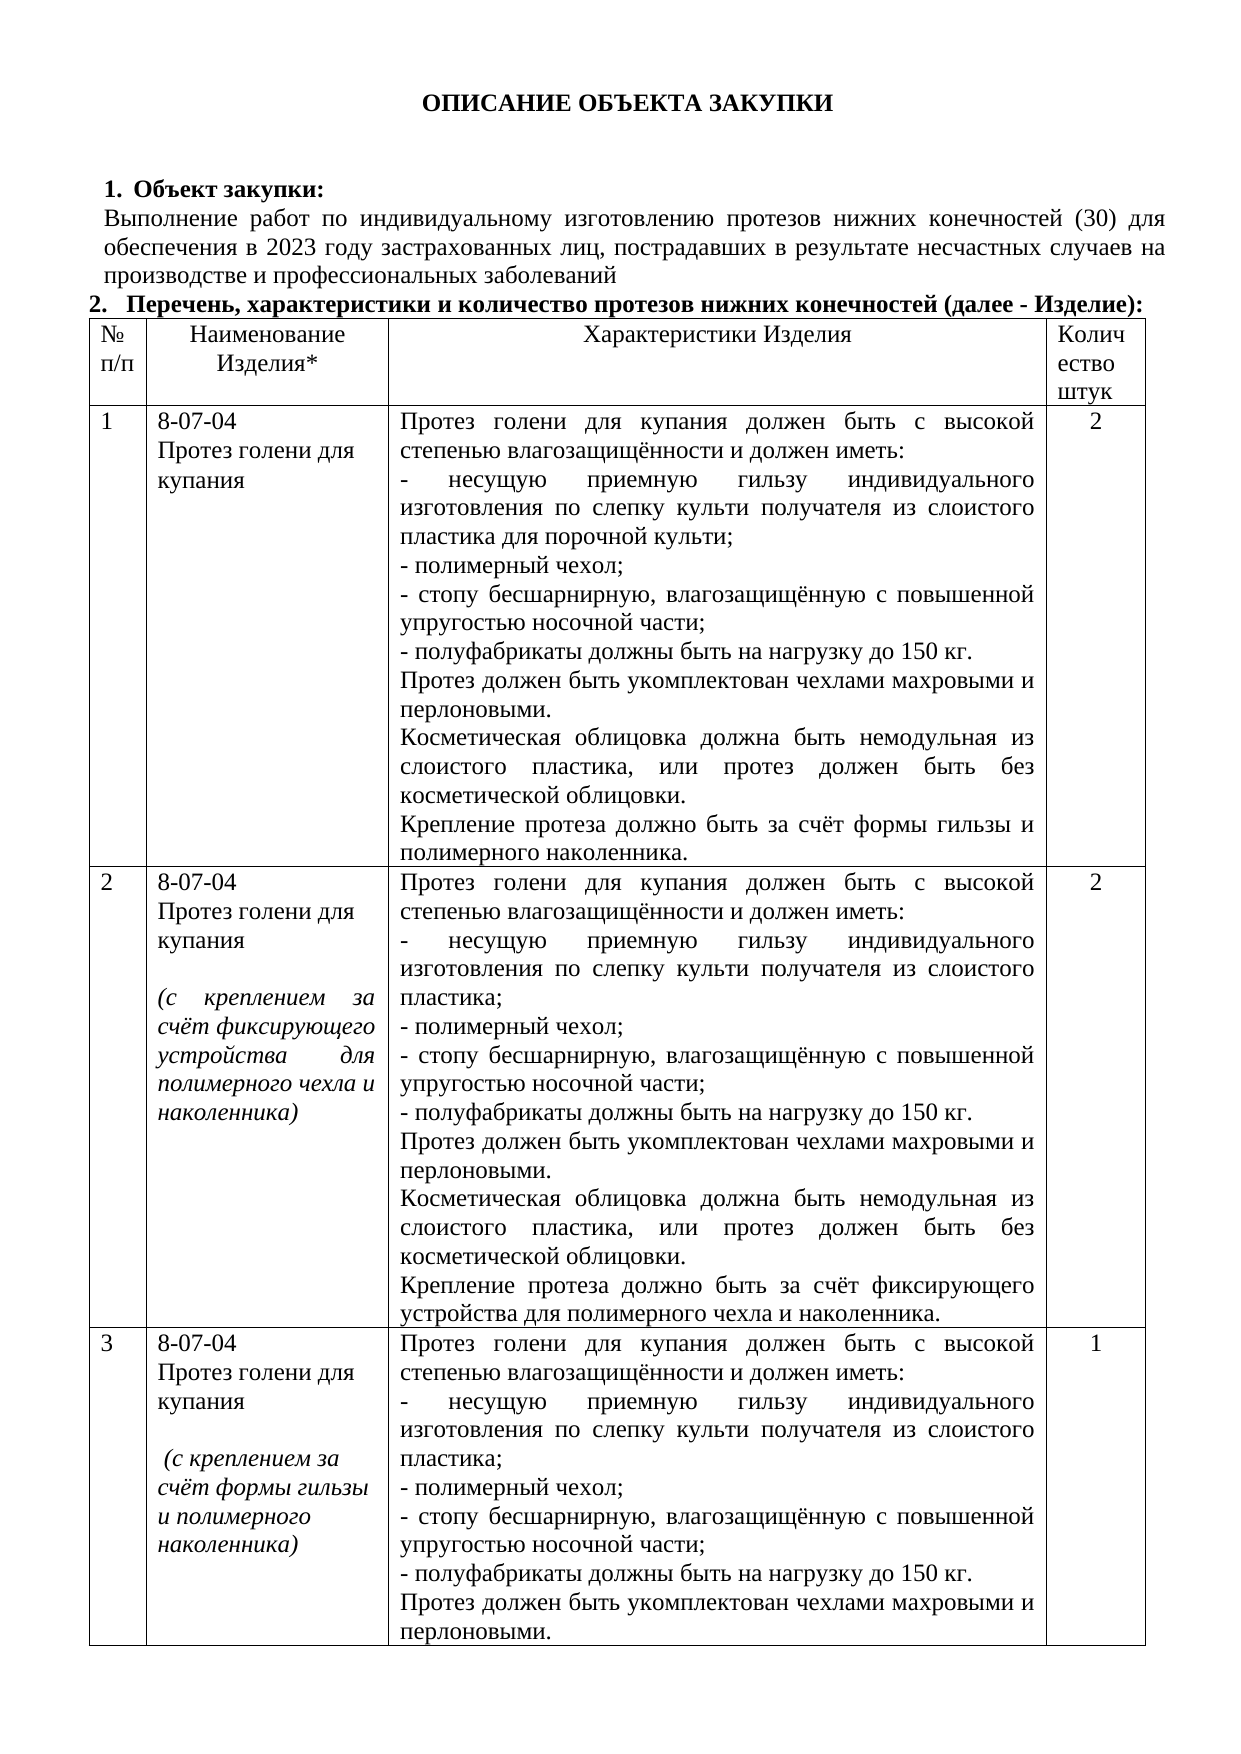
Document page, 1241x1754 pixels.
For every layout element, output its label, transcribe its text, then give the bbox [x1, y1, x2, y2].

table_cell 1 [90, 406, 146, 866]
table_cell 3 [90, 1328, 146, 1644]
table_cell 2 [1047, 406, 1145, 866]
list Объект закупки: [103, 174, 1167, 203]
table_header № п/п [90, 319, 146, 405]
table_cell Протез голени для купания должен быть с высокой степенью влагозащищённости и должен иметь: - несущую приемную гильзу индивидуального изготовления по слепку культи получателя из слоистого пластика; - полимерный чехол; - стопу бесшарнирную, влагозащищённую с повышенной упругостью носочной части; - полуфабрикаты должны быть на нагрузку до 150 кг. Протез должен быть укомплектован чехлами махровыми и перлоновыми. Косметическая облицовка должна быть немодульная из слоистого пластика, или протез должен быть без косметической облицовки. Крепление протеза должно быть за счёт фиксирующего устройства для полимерного чехла и наколенника. [389, 867, 1046, 1327]
table_header Количество штук [1047, 319, 1145, 405]
table_cell 8-07-04 Протез голени для купания (с креплением за счёт фиксирующего устройства для полимерного чехла и наколенника) [147, 867, 388, 1327]
table_header Характеристики Изделия [389, 319, 1046, 405]
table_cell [389, 1328, 1046, 1644]
table_header Наименование Изделия* [147, 319, 388, 405]
list Перечень, характеристики и количество протезов нижних конечностей (далее - Изделие): [89, 289, 1167, 318]
table_cell 1 [1047, 1328, 1145, 1644]
table_cell 2 [90, 867, 146, 1327]
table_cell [147, 1328, 388, 1644]
text ОПИСАНИЕ ОБЪЕКТА ЗАКУПКИ [89, 88, 1167, 117]
table_cell 2 [1047, 867, 1145, 1327]
table_cell Протез голени для купания должен быть с высокой степенью влагозащищённости и должен иметь: - несущую приемную гильзу индивидуального изготовления по слепку культи получателя из слоистого пластика для порочной культи; - полимерный чехол; - стопу бесшарнирную, влагозащищённую с повышенной упругостью носочной части; - полуфабрикаты должны быть на нагрузку до 150 кг. Протез должен быть укомплектован чехлами махровыми и перлоновыми. Косметическая облицовка должна быть немодульная из слоистого пластика, или протез должен быть без косметической облицовки. Крепление протеза должно быть за счёт формы гильзы и полимерного наколенника. [389, 406, 1046, 866]
text Выполнение работ по индивидуальному изготовлению протезов нижних конечностей (30) для обеспечения в 2023 году застрахованных лиц, пострадавших в результате несчастных случаев на производстве и профессиональных заболеваний [103, 203, 1167, 289]
table_cell 8-07-04 Протез голени для купания [147, 406, 388, 866]
